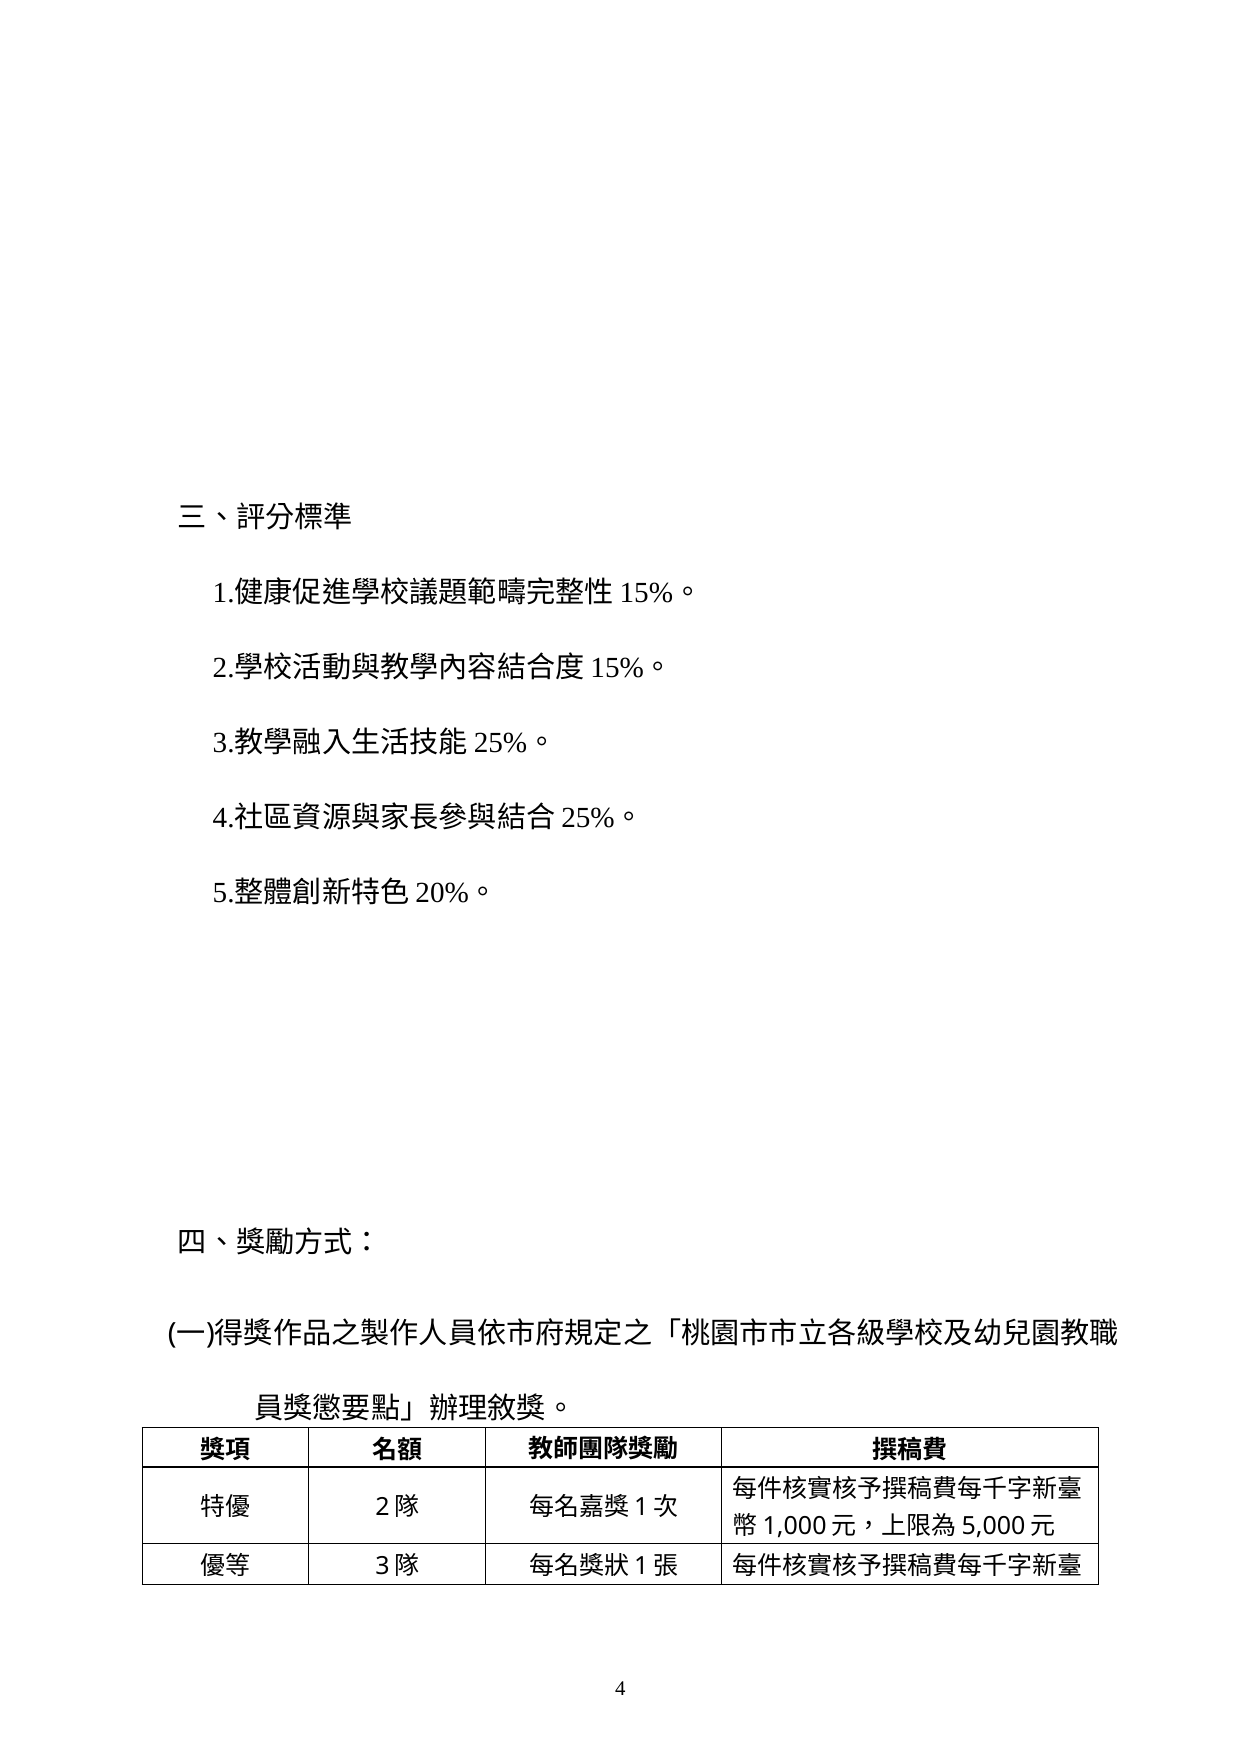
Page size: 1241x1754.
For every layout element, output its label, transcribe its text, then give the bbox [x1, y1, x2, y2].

text 1.健康促進學校議題範疇完整性15%。 [212, 552, 1128, 627]
text 3.教學融入生活技能25%。 [212, 702, 1128, 777]
table_header 教師團隊獎勵 [486, 1428, 721, 1466]
table_cell 每名嘉獎1次 [486, 1468, 721, 1542]
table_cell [722, 1544, 1098, 1583]
text 4.社區資源與家長參與結合25%。 [212, 777, 1128, 852]
text 5.整體創新特色20%。 [212, 852, 1128, 927]
table_header 名額 [309, 1428, 485, 1466]
text 2.學校活動與教學內容結合度15%。 [212, 627, 1128, 702]
table_cell 3隊 [309, 1544, 485, 1583]
table_cell 每件核實核予撰稿費每千字新臺幣1,000元，上限為5,000元 [722, 1468, 1098, 1542]
table_cell 優等 [143, 1544, 308, 1583]
text (一)得獎作品之製作人員依市府規定之「桃園市市立各級學校及幼兒園教職員獎懲要點」辦理敘獎。 [137, 1277, 1128, 1427]
table_cell 每名獎狀1張 [486, 1544, 721, 1583]
table_cell 2隊 [309, 1468, 485, 1542]
text 四、獎勵方式： [162, 1202, 1128, 1277]
table_cell 特優 [143, 1468, 308, 1542]
table_header 撰稿費 [722, 1428, 1098, 1466]
text 三、評分標準 [162, 477, 1128, 552]
table_header 獎項 [143, 1428, 308, 1466]
